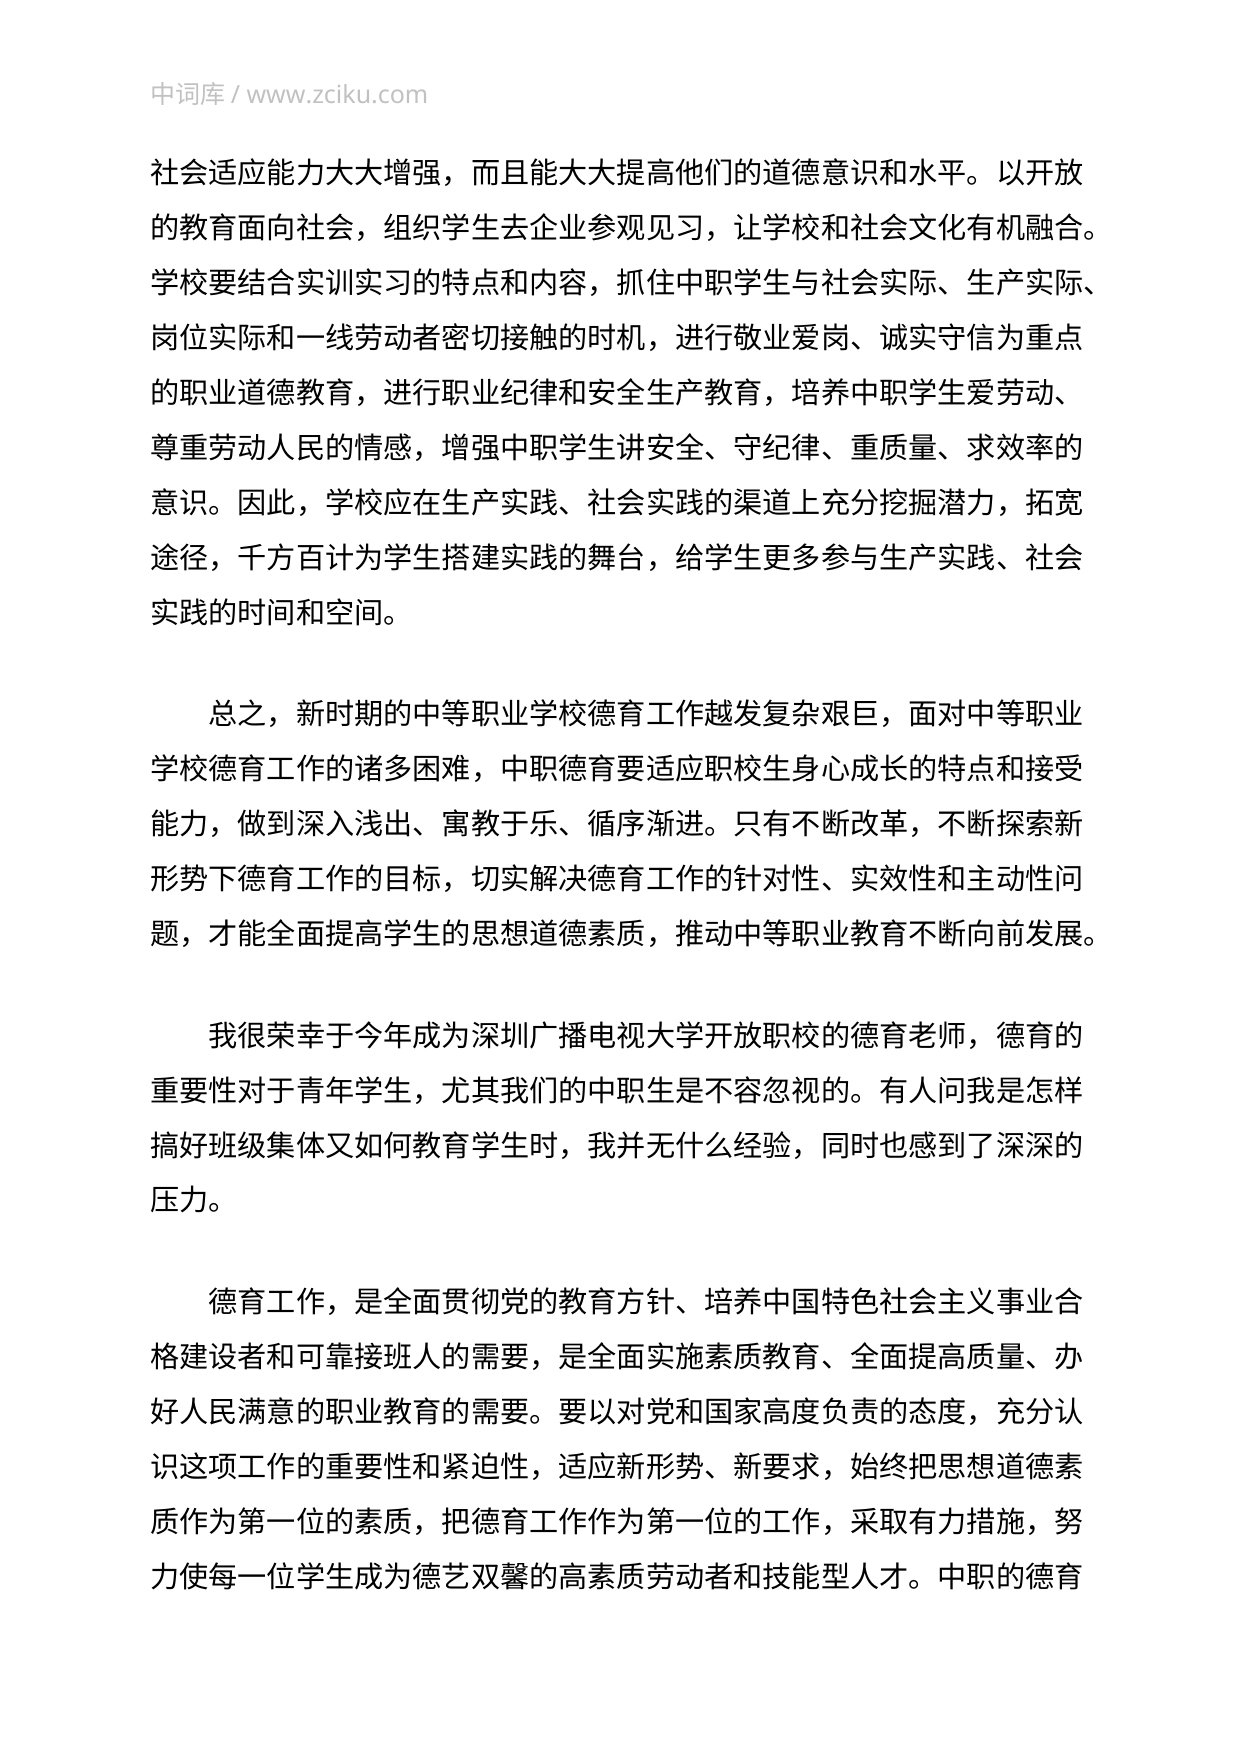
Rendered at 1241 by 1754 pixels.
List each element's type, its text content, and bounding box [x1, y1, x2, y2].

text 总之，新时期的中等职业学校德育工作越发复杂艰巨，面对中等职业学校德育工作的诸多困难，中职德育要适应职校生身心成长的特点和接受能力，做到深入浅出、寓教于乐、循序渐进。只有不断改革，不断探索新形势下德育工作的目标，切实解决德育工作的针对性、实效性和主动性问题，才能全面提高学生的思想道德素质，推动中等职业教育不断向前发展。 [150, 691, 1090, 953]
text 我很荣幸于今年成为深圳广播电视大学开放职校的德育老师，德育的重要性对于青年学生，尤其我们的中职生是不容忽视的。有人问我是怎样搞好班级集体又如何教育学生时，我并无什么经验，同时也感到了深深的压力。 [150, 1012, 1090, 1219]
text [150, 150, 1090, 631]
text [150, 1279, 1090, 1596]
